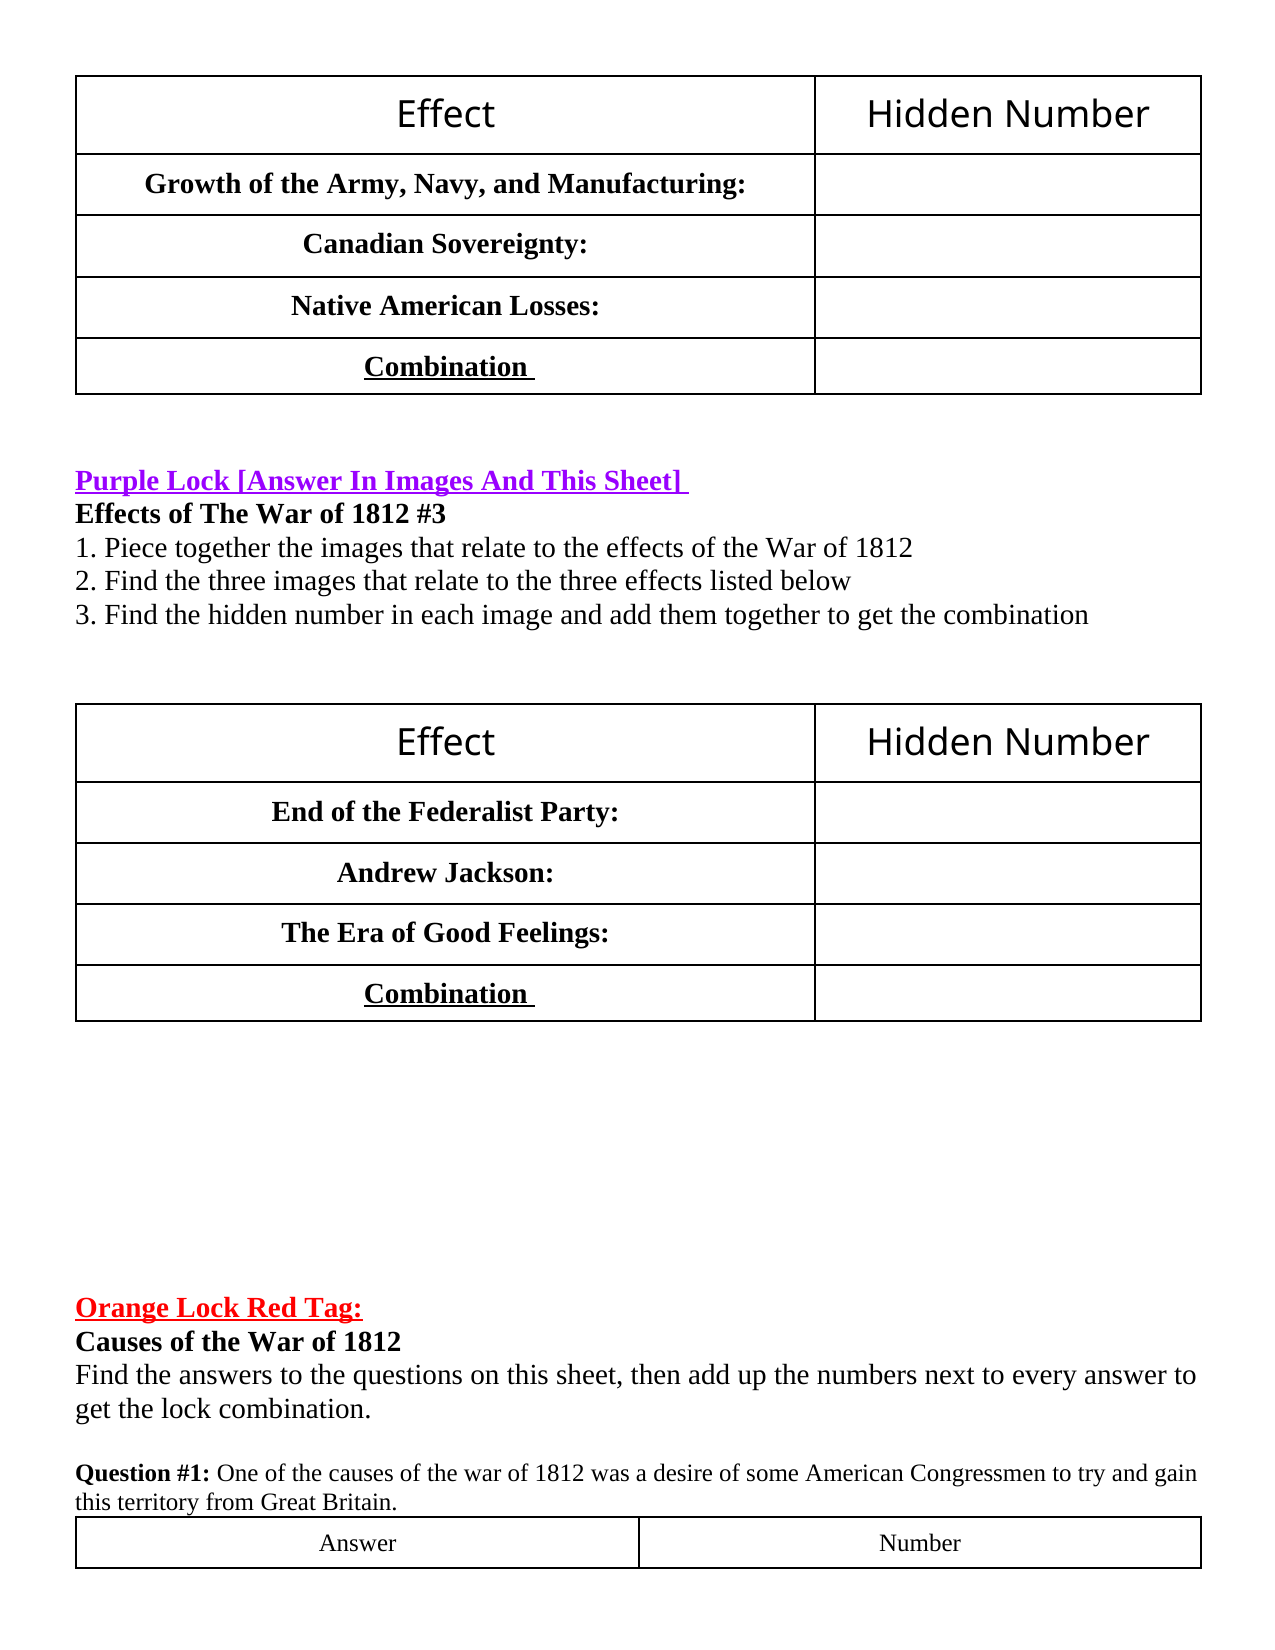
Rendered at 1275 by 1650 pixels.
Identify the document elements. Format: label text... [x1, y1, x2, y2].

text Orange Lock Red Tag: [75, 1290, 1200, 1324]
table_cell Growth of the Army, Navy, and Manufacturing: [77, 155, 814, 214]
table_header Effect [77, 77, 814, 153]
table_cell [816, 966, 1200, 1020]
table_cell [816, 278, 1200, 337]
table_header Effect [77, 705, 814, 781]
table_cell [816, 905, 1200, 963]
table_header Answer [77, 1518, 638, 1567]
text 2. Find the three images that relate to the three effects listed below [75, 563, 1200, 597]
table_cell Combination [77, 339, 814, 393]
table_header Hidden Number [816, 77, 1200, 153]
text Effects of The War of 1812 #3 [75, 496, 1200, 530]
table_cell Native American Losses: [77, 278, 814, 337]
text Causes of the War of 1812 [75, 1324, 1200, 1357]
text Find the answers to the questions on this sheet, then add up the numbers next to every answer to get the lock combination. [75, 1357, 1200, 1424]
table_cell [816, 216, 1200, 276]
table_cell [816, 783, 1200, 842]
table_cell Combination [77, 966, 814, 1020]
text Purple Lock [Answer In Images And This Sheet] [75, 463, 1200, 496]
table_cell [816, 339, 1200, 393]
table_cell [816, 155, 1200, 214]
table_cell End of the Federalist Party: [77, 783, 814, 842]
table_header Number [640, 1518, 1200, 1567]
text 3. Find the hidden number in each image and add them together to get the combination [75, 597, 1200, 631]
table_header Hidden Number [816, 705, 1200, 781]
text 1. Piece together the images that relate to the effects of the War of 1812 [75, 530, 1200, 563]
table_cell Andrew Jackson: [77, 844, 814, 903]
table_cell Canadian Sovereignty: [77, 216, 814, 276]
table_cell The Era of Good Feelings: [77, 905, 814, 963]
text Question #1: One of the causes of the war of 1812 was a desire of some American Congressmen to try and gain this territory from Great Britain. [75, 1458, 1200, 1516]
table_cell [816, 844, 1200, 903]
